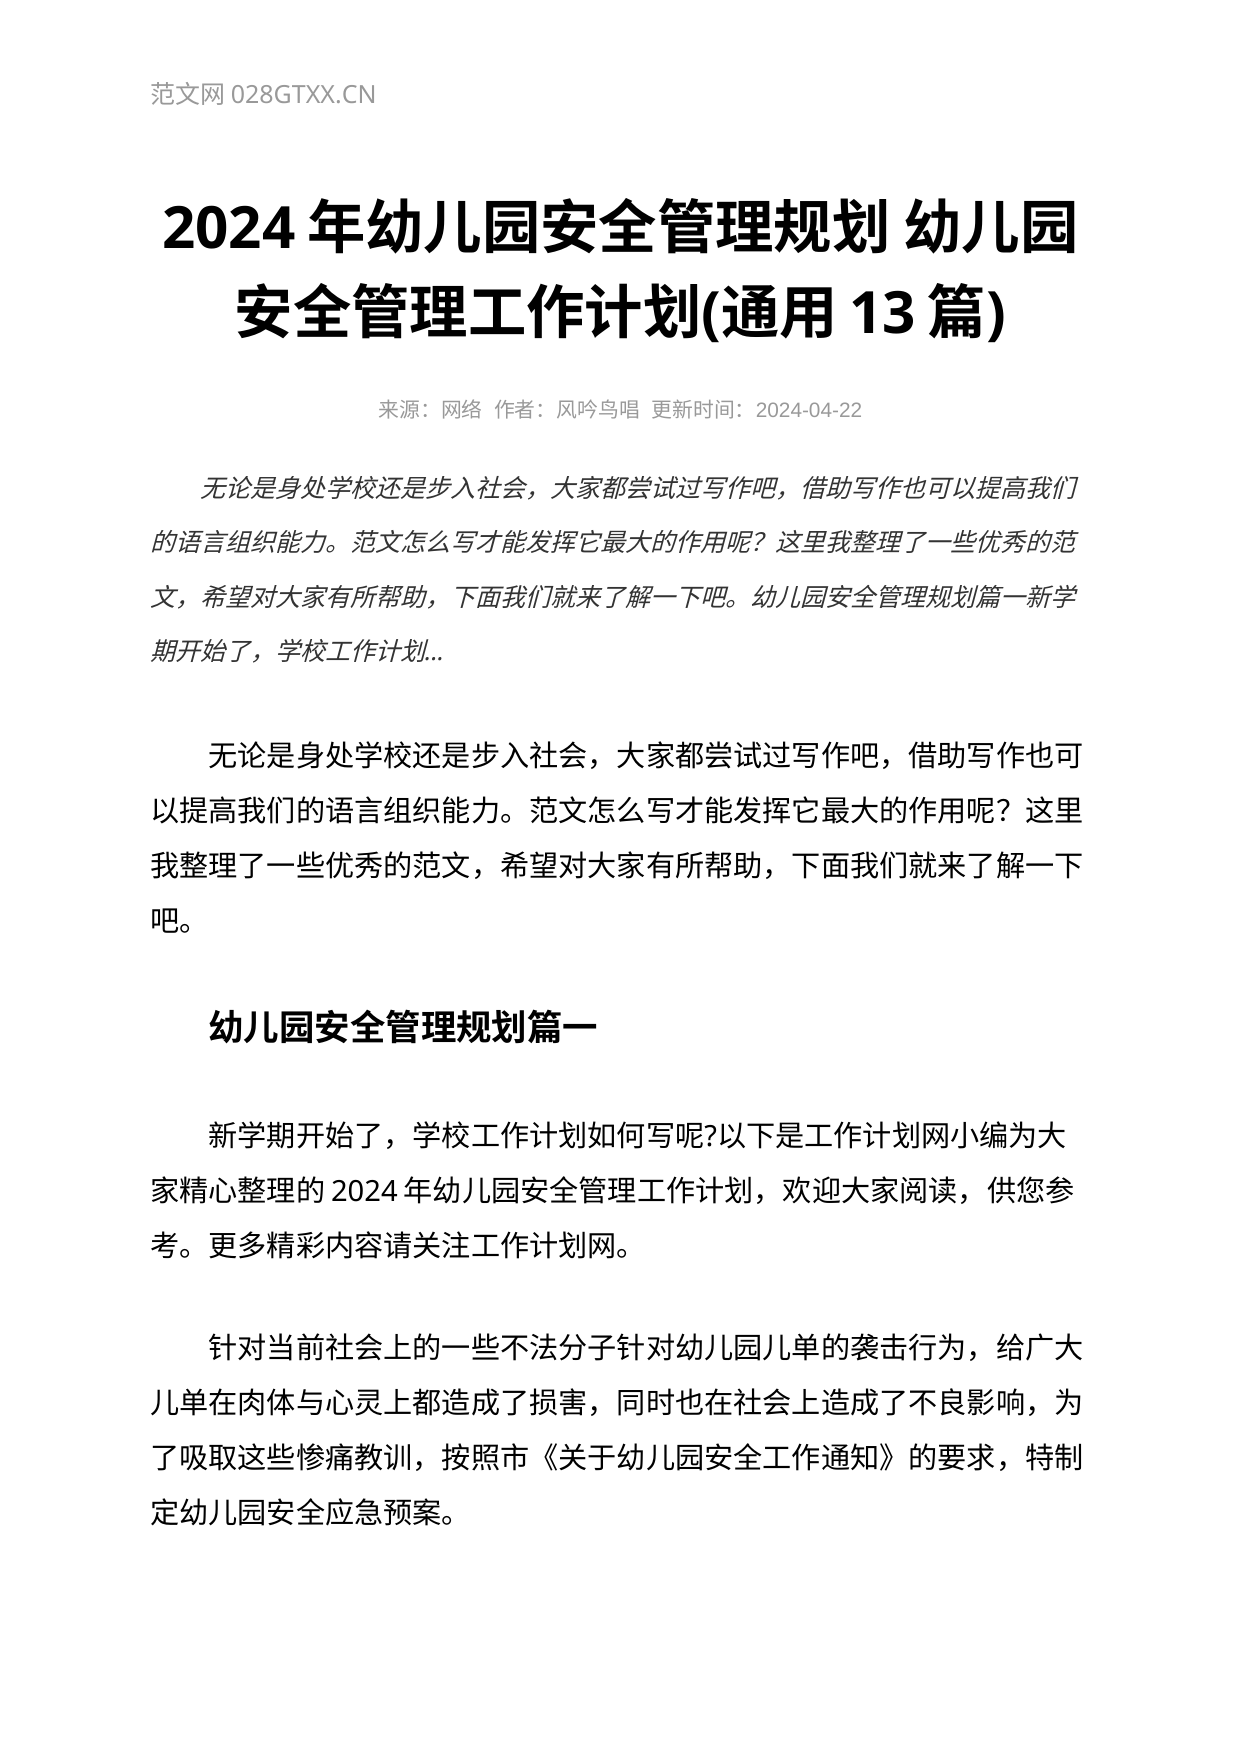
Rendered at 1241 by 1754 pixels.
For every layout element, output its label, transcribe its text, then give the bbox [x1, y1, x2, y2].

text 幼儿园安全管理规划篇一 [150, 999, 1090, 1051]
subtitle 2024年幼儿园安全管理规划 幼儿园安全管理工作计划(通用13篇) [150, 181, 1090, 351]
text 新学期开始了，学校工作计划如何写呢?以下是工作计划网小编为大家精心整理的2024年幼儿园安全管理工作计划，欢迎大家阅读，供您参考。更多精彩内容请关注工作计划网。 [150, 1113, 1090, 1265]
text 无论是身处学校还是步入社会，大家都尝试过写作吧，借助写作也可以提高我们的语言组织能力。范文怎么写才能发挥它最大的作用呢？这里我整理了一些优秀的范文，希望对大家有所帮助，下面我们就来了解一下吧。幼儿园安全管理规划篇一新学期开始了，学校工作计划... [150, 468, 1090, 668]
text 来源：网络 作者：风吟鸟唱 更新时间：2024-04-22 [150, 398, 1090, 422]
text 无论是身处学校还是步入社会，大家都尝试过写作吧，借助写作也可以提高我们的语言组织能力。范文怎么写才能发挥它最大的作用呢？这里我整理了一些优秀的范文，希望对大家有所帮助，下面我们就来了解一下吧。 [150, 733, 1090, 940]
text 针对当前社会上的一些不法分子针对幼儿园儿单的袭击行为，给广大儿单在肉体与心灵上都造成了损害，同时也在社会上造成了不良影响，为了吸取这些惨痛教训，按照市《关于幼儿园安全工作通知》的要求，特制定幼儿园安全应急预案。 [150, 1324, 1090, 1532]
